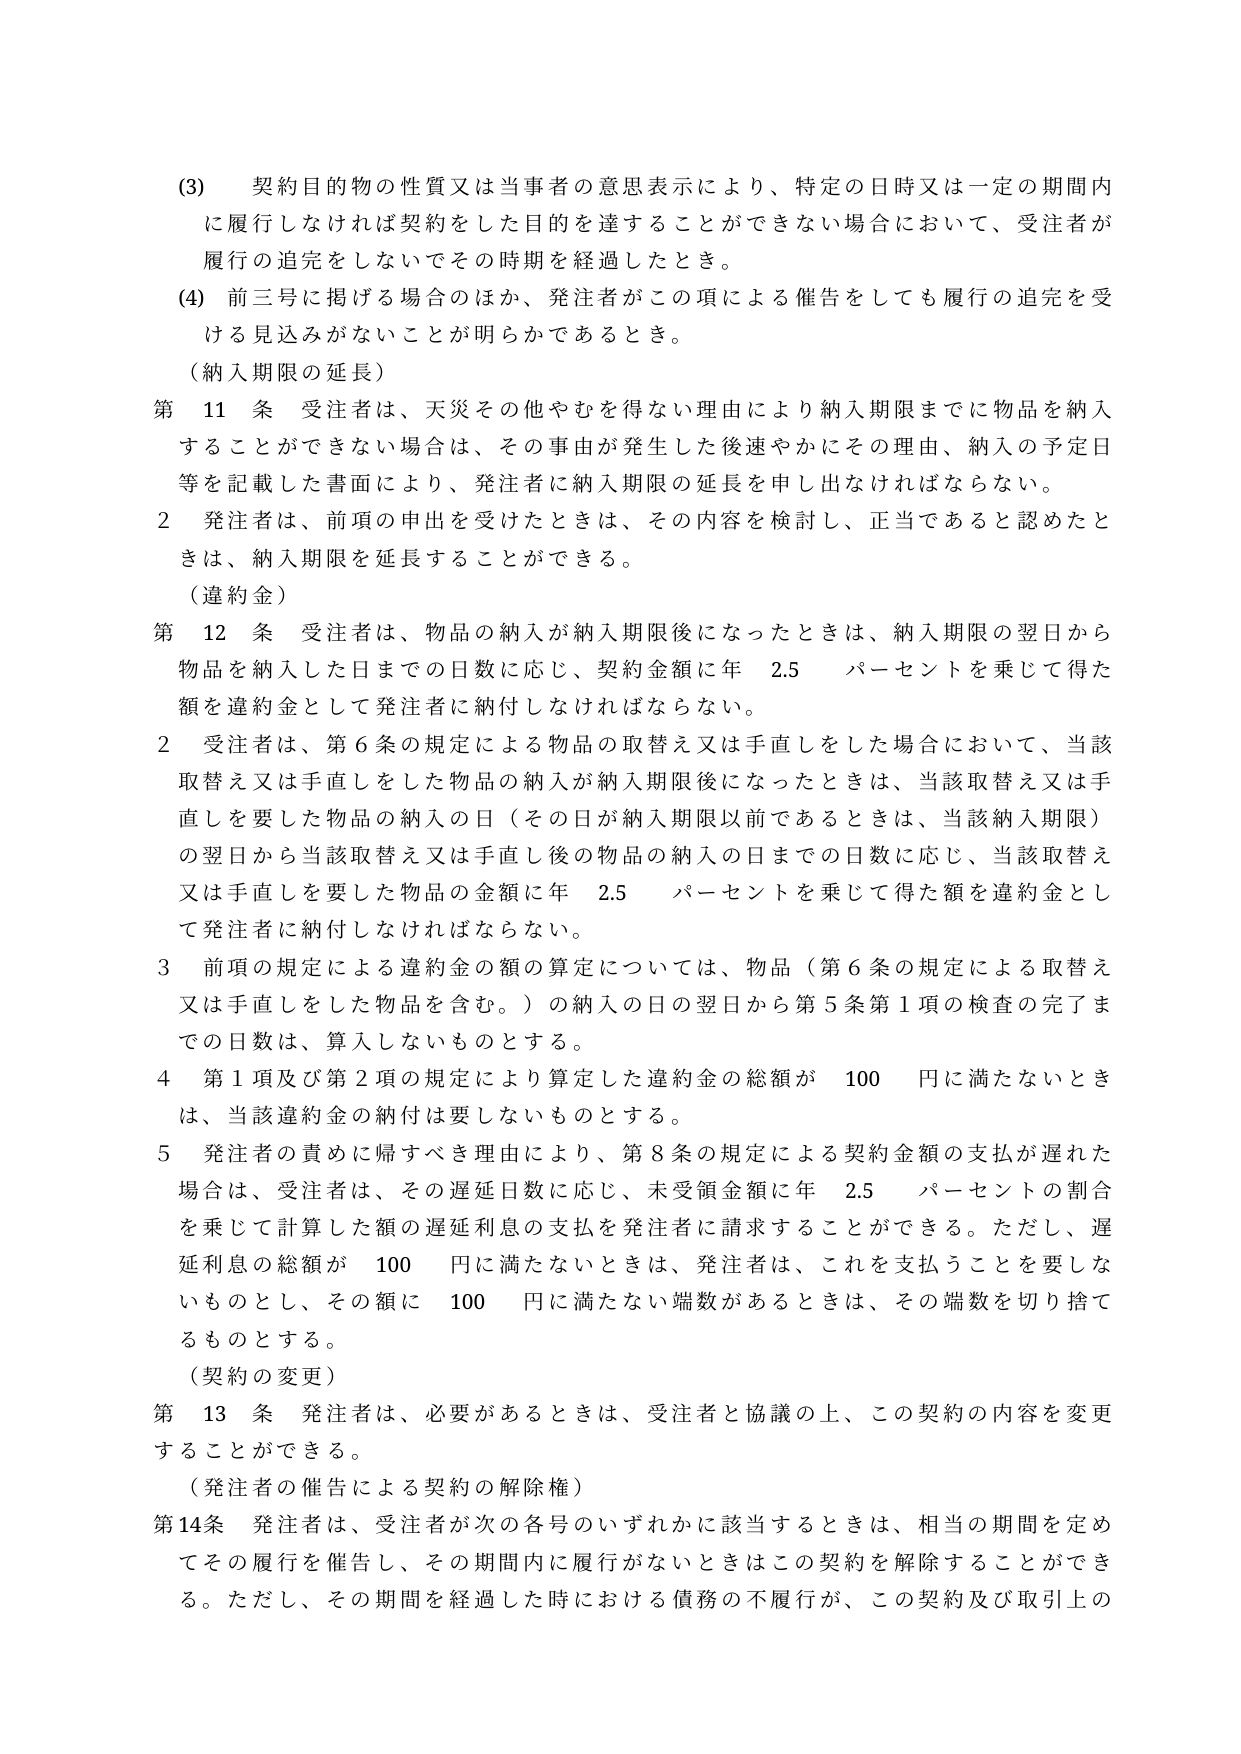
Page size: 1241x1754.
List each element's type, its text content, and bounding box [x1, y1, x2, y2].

text (3) 契約目的物の性質又は当事者の意思表示により、特定の日時又は一定の期間内に履行しなければ契約をした目的を達することができない場合において、受注者が履行の追完をしないでその時期を経過したとき。 [175, 167, 1116, 278]
text ２ 受注者は、第６条の規定による物品の取替え又は手直しをした場合において、当該取替え又は手直しをした物品の納入が納入期限後になったときは、当該取替え又は手直しを要した物品の納入の日（その日が納入期限以前であるときは、当該納入期限）の翌日から当該取替え又は手直し後の物品の納入の日までの日数に応じ、当該取替え又は手直しを要した物品の金額に年2.5パーセントを乗じて得た額を違約金として発注者に納付しなければならない。 [153, 724, 1116, 947]
text （違約金） [175, 576, 1116, 613]
text （契約の変更） [175, 1357, 1116, 1394]
text ３ 前項の規定による違約金の額の算定については、物品（第６条の規定による取替え又は手直しをした物品を含む。）の納入の日の翌日から第５条第１項の検査の完了までの日数は、算入しないものとする。 [153, 947, 1116, 1059]
text ２ 発注者は、前項の申出を受けたときは、その内容を検討し、正当であると認めたときは、納入期限を延長することができる。 [153, 501, 1116, 576]
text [153, 1505, 1116, 1617]
text （発注者の催告による契約の解除権） [153, 1468, 1116, 1505]
text 第13条 発注者は、必要があるときは、受注者と協議の上、この契約の内容を変更することができる。 [153, 1394, 1116, 1468]
text （納入期限の延長） [175, 352, 1116, 390]
text 第11条 受注者は、天災その他やむを得ない理由により納入期限までに物品を納入することができない場合は、その事由が発生した後速やかにその理由、納入の予定日等を記載した書面により、発注者に納入期限の延長を申し出なければならない。 [153, 390, 1116, 501]
text ５ 発注者の責めに帰すべき理由により、第８条の規定による契約金額の支払が遅れた場合は、受注者は、その遅延日数に応じ、未受領金額に年2.5パーセントの割合を乗じて計算した額の遅延利息の支払を発注者に請求することができる。ただし、遅延利息の総額が100円に満たないときは、発注者は、これを支払うことを要しないものとし、その額に100円に満たない端数があるときは、その端数を切り捨てるものとする。 [153, 1133, 1116, 1357]
text ４ 第１項及び第２項の規定により算定した違約金の総額が100円に満たないときは、当該違約金の納付は要しないものとする。 [153, 1059, 1116, 1133]
text 第12条 受注者は、物品の納入が納入期限後になったときは、納入期限の翌日から物品を納入した日までの日数に応じ、契約金額に年2.5パーセントを乗じて得た額を違約金として発注者に納付しなければならない。 [153, 613, 1116, 724]
text (4) 前三号に掲げる場合のほか、発注者がこの項による催告をしても履行の追完を受ける見込みがないことが明らかであるとき。 [175, 278, 1116, 352]
